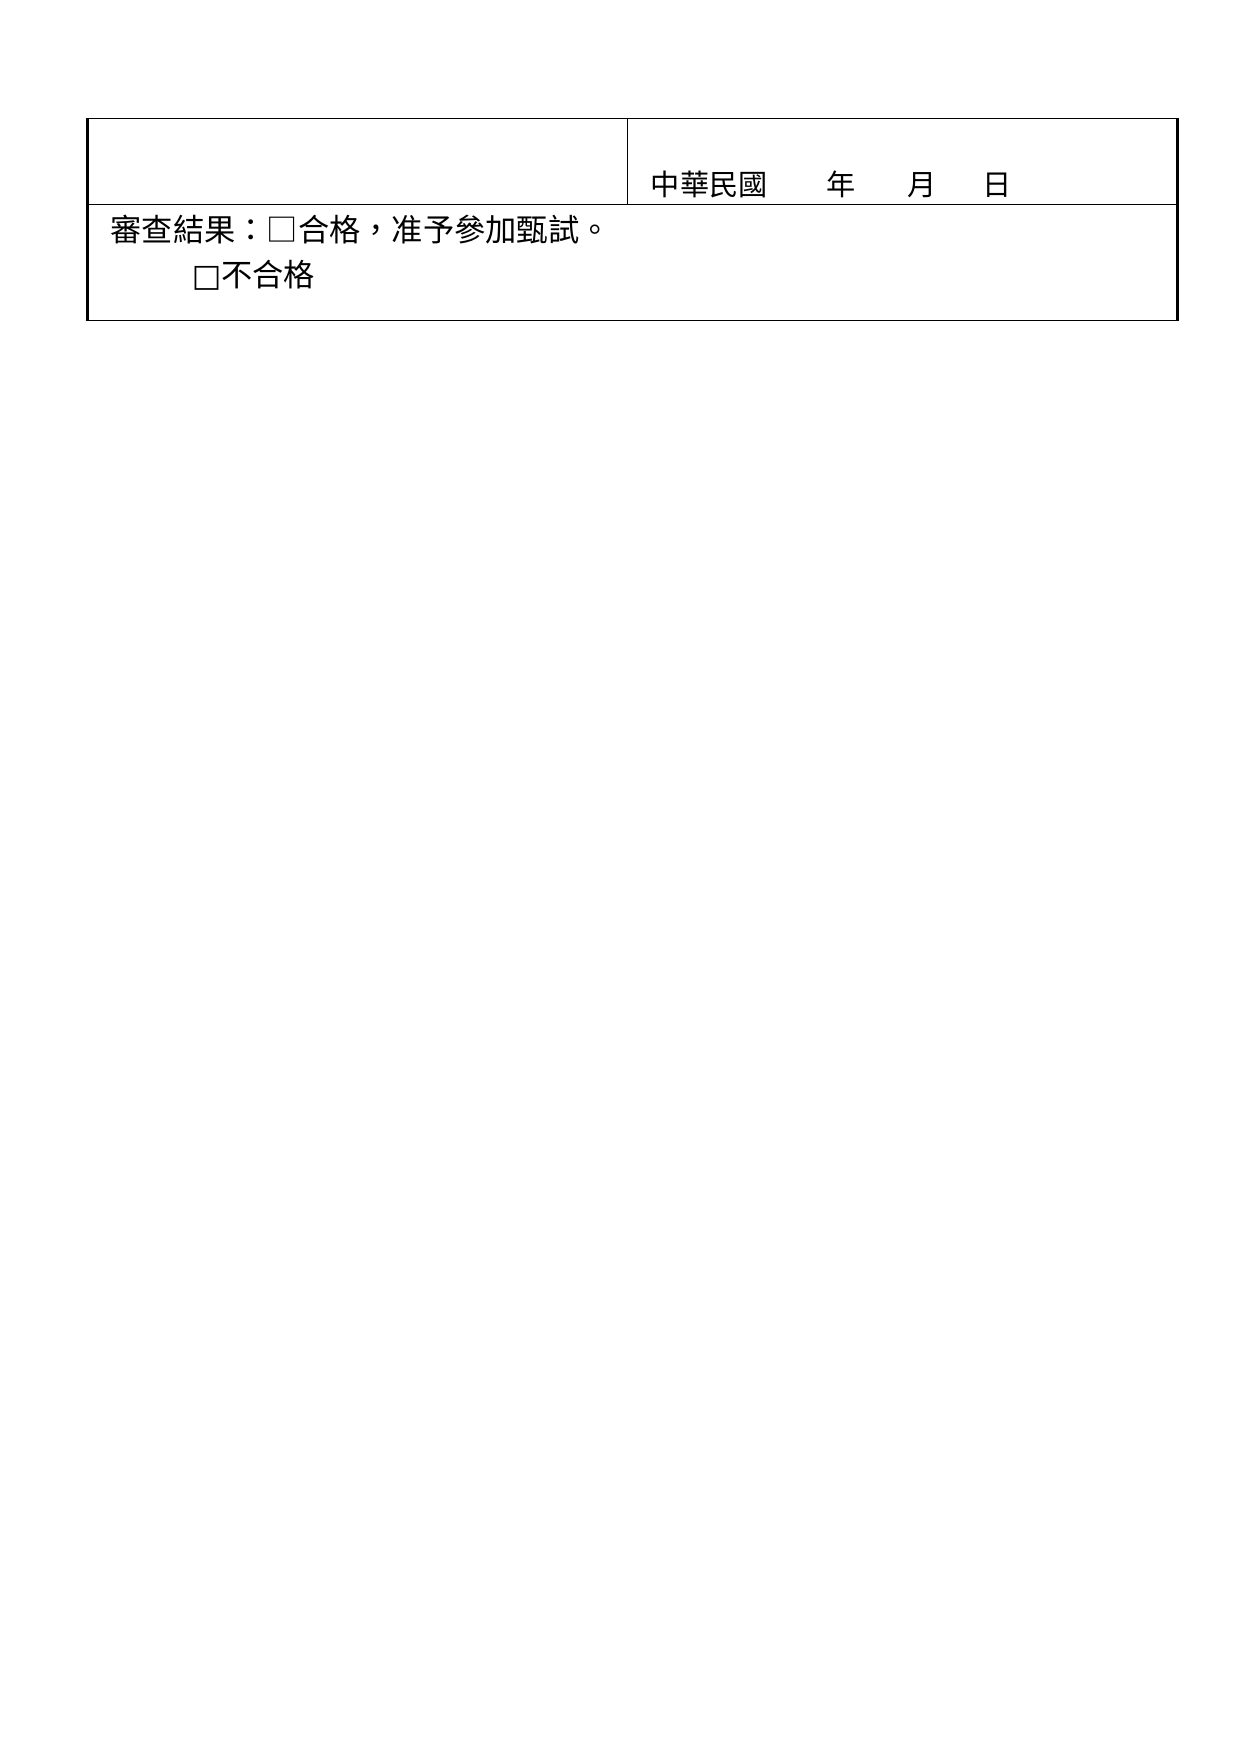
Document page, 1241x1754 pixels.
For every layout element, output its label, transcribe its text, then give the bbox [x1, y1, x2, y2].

table_cell 審查結果：□合格，准予參加甄試。 □不合格 [89, 205, 1176, 320]
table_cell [628, 119, 1176, 204]
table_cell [89, 119, 627, 204]
